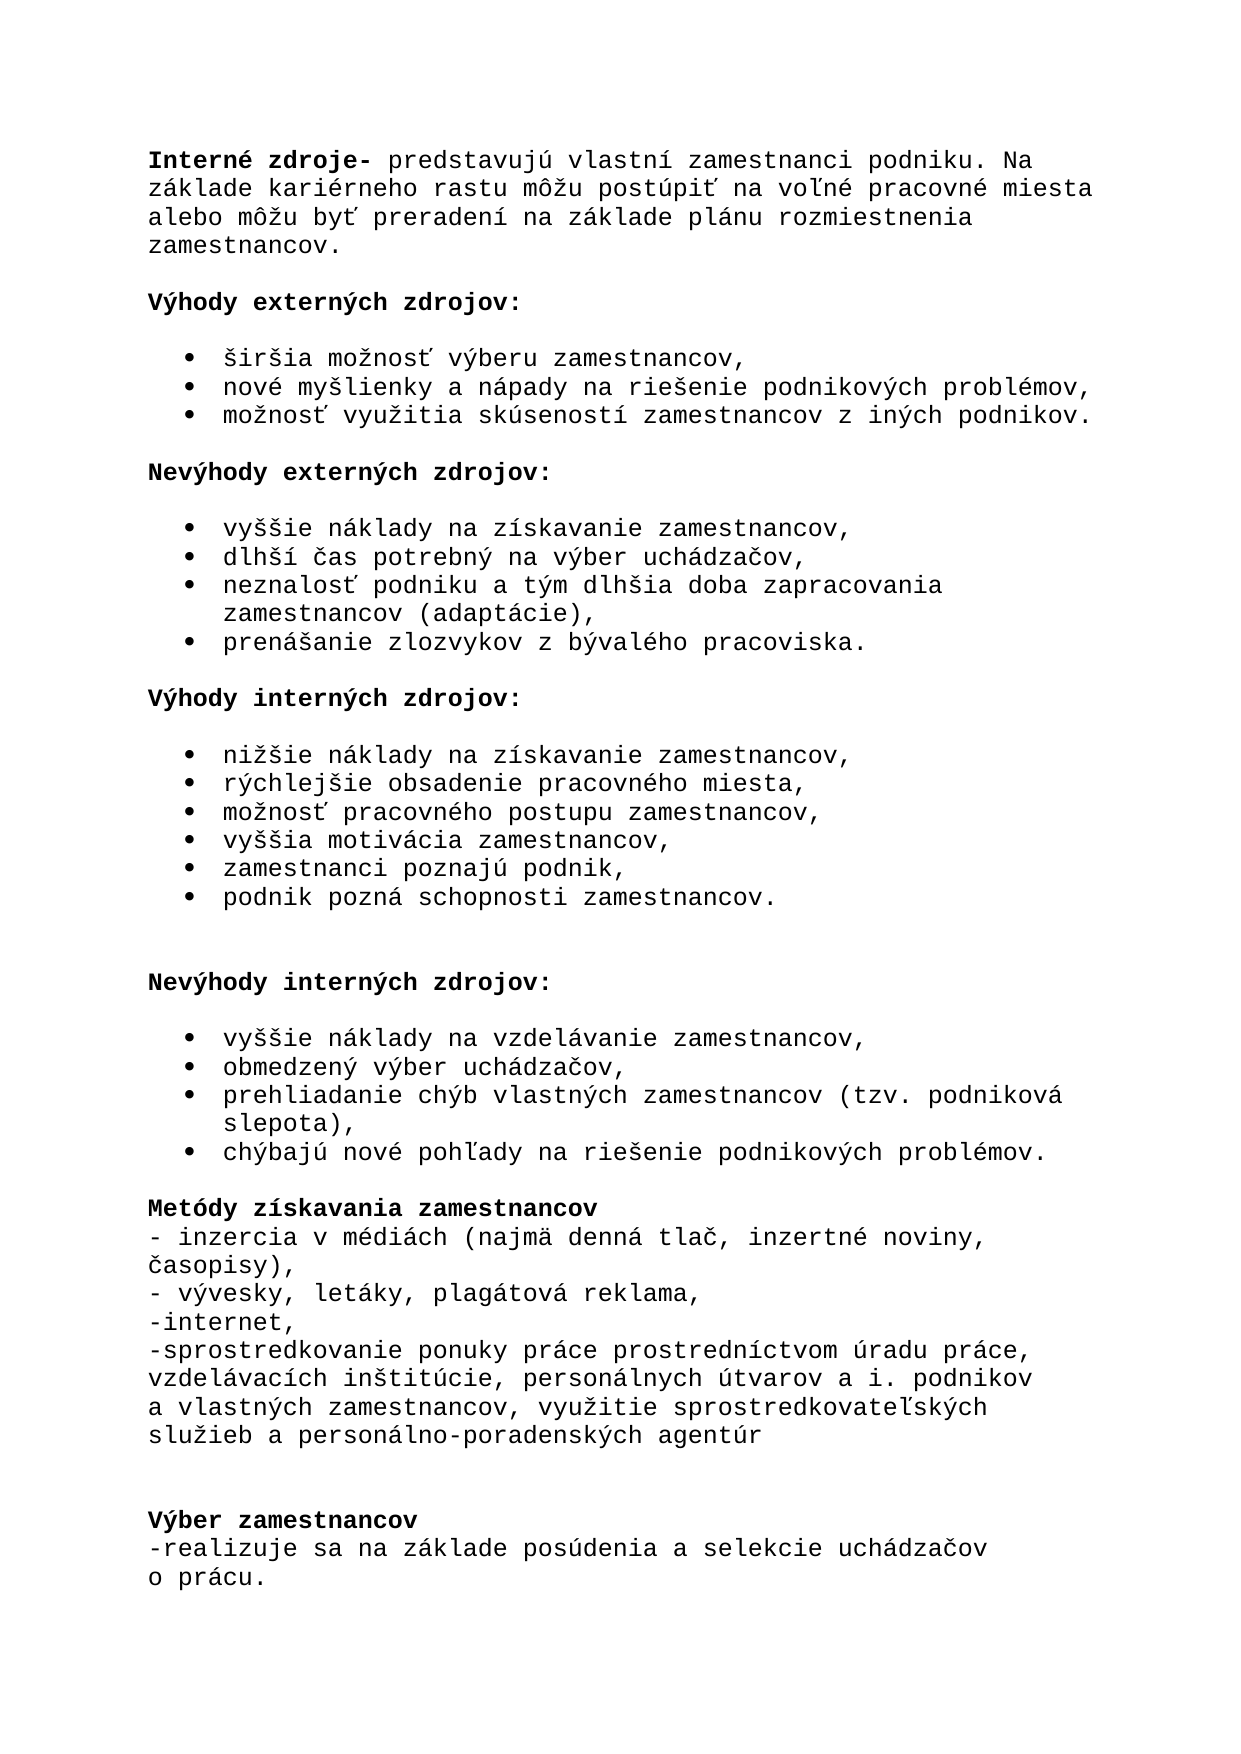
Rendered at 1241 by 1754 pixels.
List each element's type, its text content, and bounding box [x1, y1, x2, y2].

list rýchlejšie obsadenie pracovného miesta, [185, 771, 1093, 799]
list chýbajú nové pohľady na riešenie podnikových problémov. [185, 1139, 1093, 1168]
text Interné zdroje- predstavujú vlastní zamestnanci podniku. Na základe kariérneho rastu môžu postúpiť na voľné pracovné miesta alebo môžu byť preradení na základe plánu rozmiestnenia zamestnancov. [148, 148, 1093, 261]
text -internet, [148, 1309, 1093, 1338]
list prehliadanie chýb vlastných zamestnancov (tzv. podniková slepota), [185, 1083, 1093, 1139]
text Výber zamestnancov [148, 1508, 1093, 1536]
text Výhody interných zdrojov: [148, 686, 1093, 714]
list podnik pozná schopnosti zamestnancov. [185, 884, 1093, 913]
list zamestnanci poznajú podnik, [185, 856, 1093, 884]
text Výhody externých zdrojov: [148, 289, 1093, 318]
list prenášanie zlozvykov z bývalého pracoviska. [185, 629, 1093, 658]
text - inzercia v médiách (najmä denná tlač, inzertné noviny, časopisy), [148, 1224, 1093, 1281]
list vyššie náklady na vzdelávanie zamestnancov, [185, 1026, 1093, 1054]
list vyššie náklady na získavanie zamestnancov, [185, 516, 1093, 544]
list obmedzený výber uchádzačov, [185, 1054, 1093, 1083]
text -realizuje sa na základe posúdenia a selekcie uchádzačov o prácu. [148, 1536, 1093, 1593]
text -sprostredkovanie ponuky práce prostredníctvom úradu práce, vzdelávacích inštitúcie, personálnych útvarov a i. podnikov a vlastných zamestnancov, využitie sprostredkovateľských služieb a personálno-poradenských agentúr [148, 1338, 1093, 1451]
list nižšie náklady na získavanie zamestnancov, [185, 743, 1093, 771]
list širšia možnosť výberu zamestnancov, [185, 346, 1093, 374]
list možnosť využitia skúseností zamestnancov z iných podnikov. [185, 403, 1093, 431]
text Nevýhody externých zdrojov: [148, 459, 1093, 488]
list nové myšlienky a nápady na riešenie podnikových problémov, [185, 374, 1093, 403]
list dlhší čas potrebný na výber uchádzačov, [185, 544, 1093, 573]
text - vývesky, letáky, plagátová reklama, [148, 1281, 1093, 1309]
text Metódy získavania zamestnancov [148, 1196, 1093, 1224]
list neznalosť podniku a tým dlhšia doba zapracovania zamestnancov (adaptácie), [185, 573, 1093, 629]
list možnosť pracovného postupu zamestnancov, [185, 799, 1093, 828]
text Nevýhody interných zdrojov: [148, 969, 1093, 998]
list vyššia motivácia zamestnancov, [185, 828, 1093, 856]
